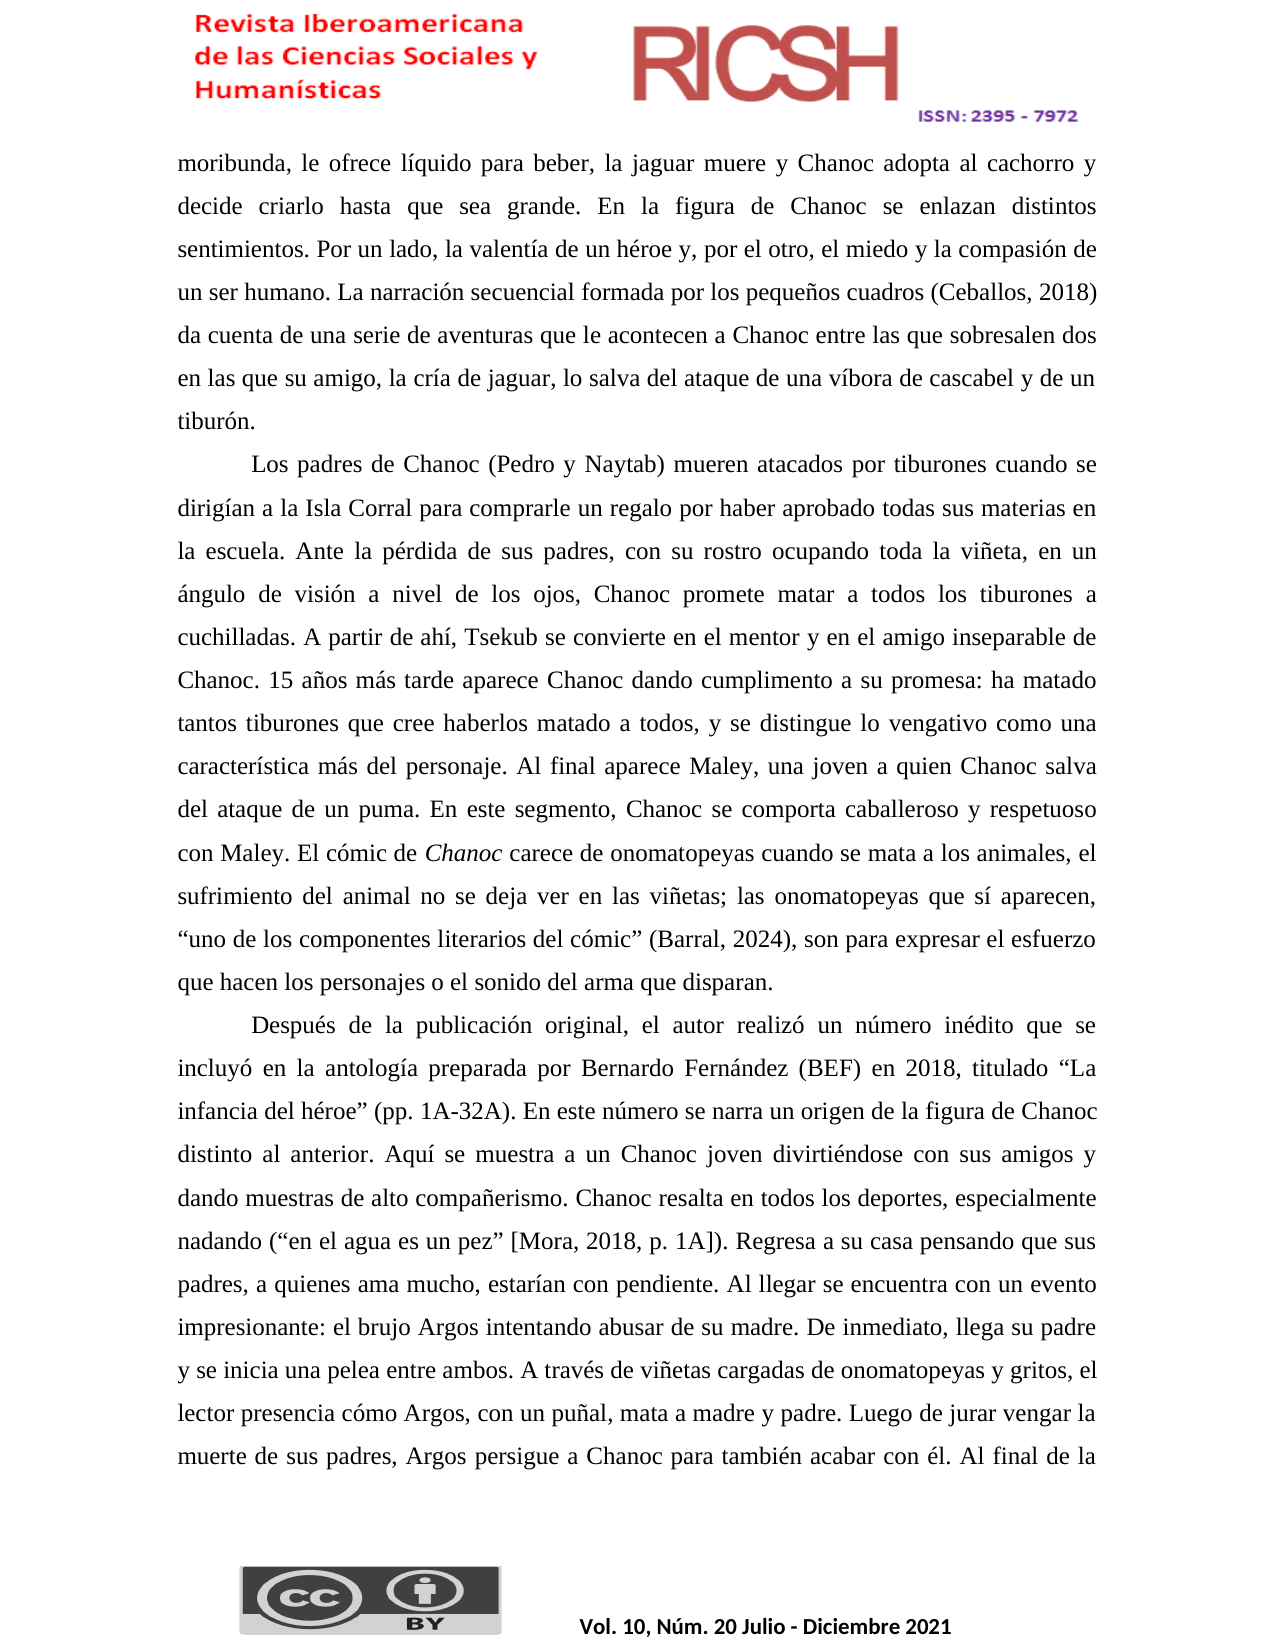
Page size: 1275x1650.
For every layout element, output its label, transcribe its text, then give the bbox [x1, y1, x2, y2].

picture [239, 1566, 502, 1635]
text Los padres de Chanoc (Pedro y Naytab) mueren atacados por tiburones cuando se dirigían a la Isla Corral para comprarle un regalo por haber aprobado todas sus materias en la escuela. Ante la pérdida de sus padres, con su rostro ocupando toda la viñeta, en un ángulo de visión a nivel de los ojos, Chanoc promete matar a todos los tiburones a cuchilladas. A partir de ahí, Tsekub se convierte en el mentor y en el amigo inseparable de Chanoc. 15 años más tarde aparece Chanoc dando cumplimento a su promesa: ha matado tantos tiburones que cree haberlos matado a todos, y se distingue lo vengativo como una característica más del personaje. Al final aparece Maley, una joven a quien Chanoc salva del ataque de un puma. En este segmento, Chanoc se comporta caballeroso y respetuoso con Maley. El cómic de Chanoc carece de onomatopeyas cuando se mata a los animales, el sufrimiento del animal no se deja ver en las viñetas; las onomatopeyas que sí aparecen, “uno de los componentes literarios del cómic” (Barral, 2024), son para expresar el esfuerzo que hacen los personajes o el sonido del arma que disparan. [177, 449, 1098, 996]
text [177, 1010, 1098, 1470]
picture [194, 14, 1081, 124]
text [177, 148, 1098, 435]
